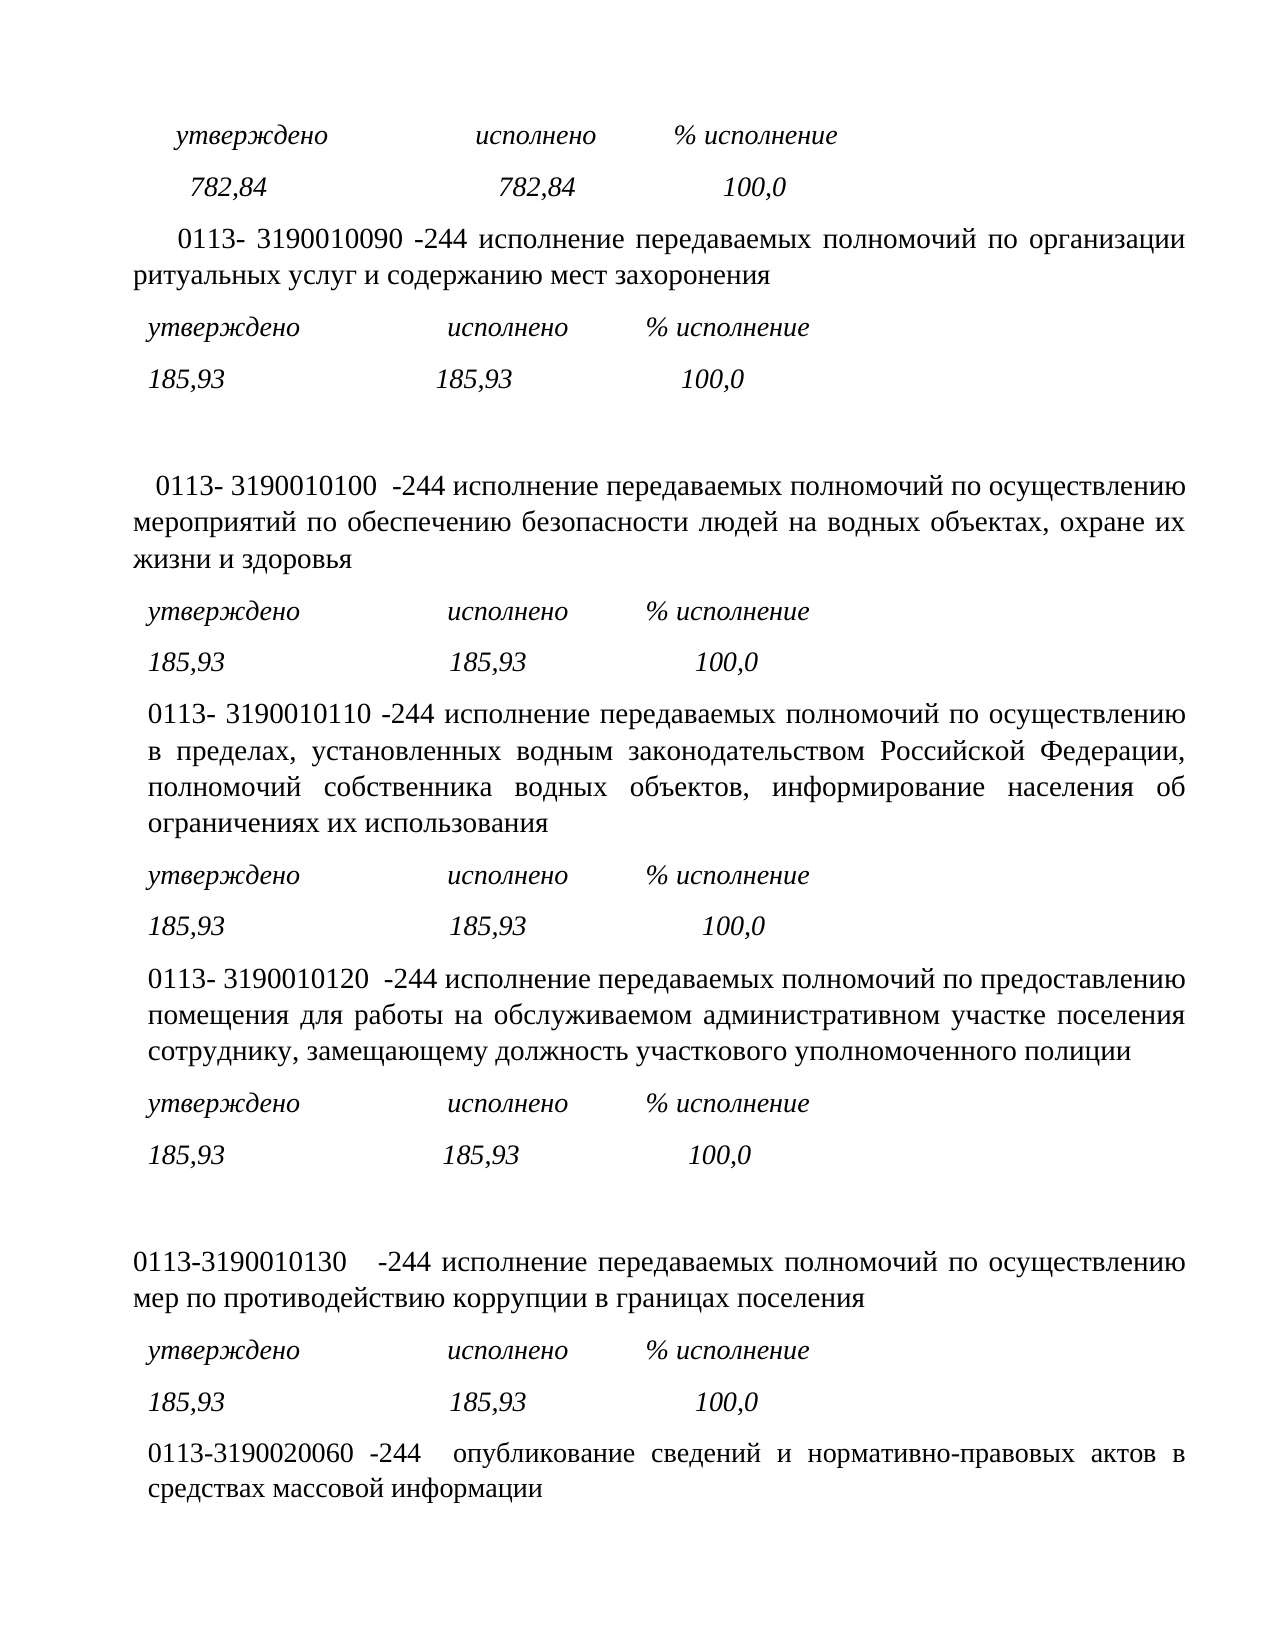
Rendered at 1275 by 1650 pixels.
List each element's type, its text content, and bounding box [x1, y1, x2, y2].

text утверждено исполнено % исполнение [148, 1333, 1186, 1366]
text 0113-3190020060 -244 опубликование сведений и нормативно-правовых актов в средствах массовой информации [148, 1436, 1186, 1504]
text 0113- 3190010090 -244 исполнение передаваемых полномочий по организации ритуальных услуг и содержанию мест захоронения [133, 221, 1186, 291]
text 185,93 185,93 100,0 [148, 645, 1186, 677]
text 185,93 185,93 100,0 [148, 1385, 1186, 1417]
text утверждено исполнено % исполнение [148, 858, 1186, 890]
text 0113- 3190010100 -244 исполнение передаваемых полномочий по осуществлению мероприятий по обеспечению безопасности людей на водных объектах, охране их жизни и здоровья [133, 468, 1186, 574]
text 0113-3190010130 -244 исполнение передаваемых полномочий по осуществлению мер по противодействию коррупции в границах поселения [133, 1244, 1186, 1314]
text 185,93 185,93 100,0 [148, 909, 1186, 942]
text утверждено исполнено % исполнение [148, 118, 1186, 151]
text 185,93 185,93 100,0 [148, 362, 1186, 394]
text 0113- 3190010110 -244 исполнение передаваемых полномочий по осуществлению в пределах, установленных водным законодательством Российской Федерации, полномочий собственника водных объектов, информирование населения об ограничениях их использования [148, 697, 1186, 839]
text утверждено исполнено % исполнение [148, 1086, 1186, 1118]
text 0113- 3190010120 -244 исполнение передаваемых полномочий по предоставлению помещения для работы на обслуживаемом административном участке поселения сотруднику, замещающему должность участкового уполномоченного полиции [148, 961, 1186, 1067]
text утверждено исполнено % исполнение [148, 593, 1186, 626]
text 185,93 185,93 100,0 [148, 1138, 1186, 1170]
text 782,84 782,84 100,0 [148, 170, 1186, 202]
text утверждено исполнено % исполнение [148, 310, 1186, 343]
